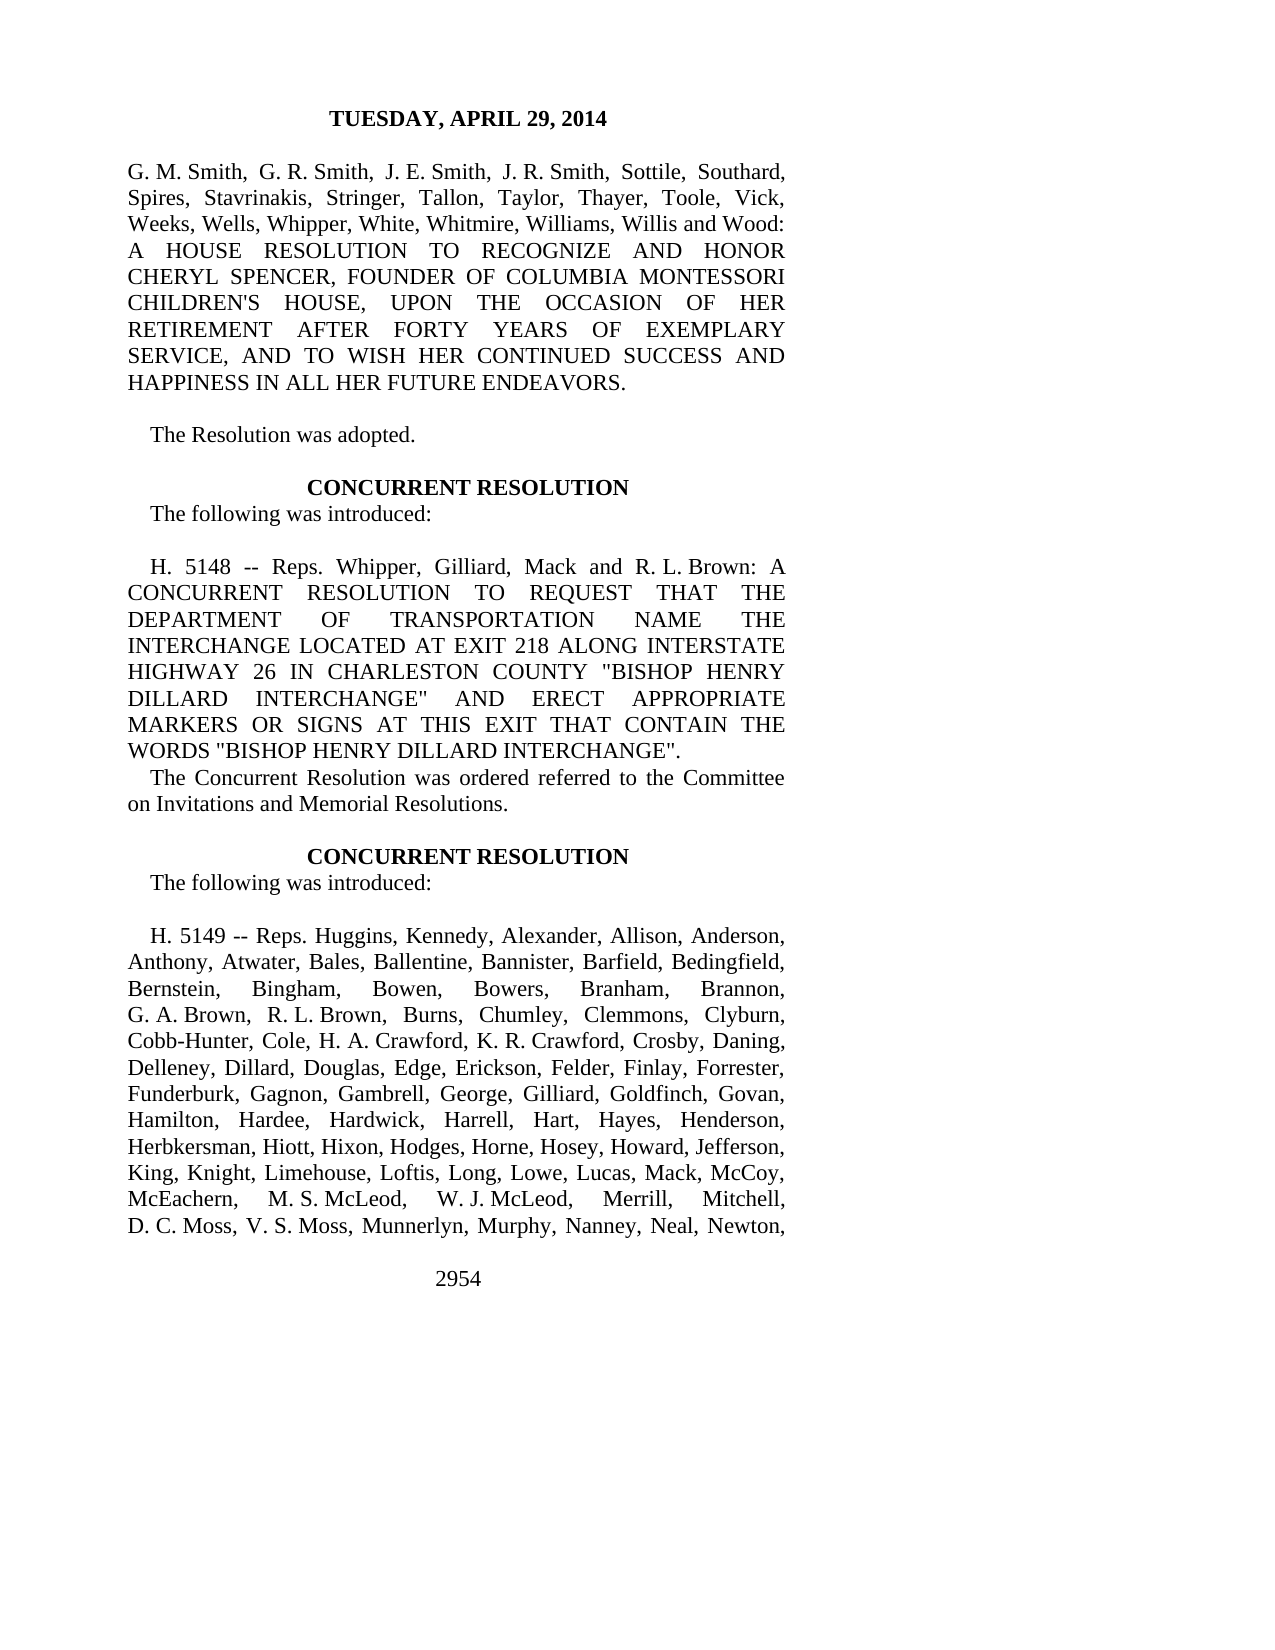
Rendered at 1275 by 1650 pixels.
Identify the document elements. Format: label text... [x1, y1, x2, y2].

text The following was introduced: [127, 869, 786, 896]
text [127, 922, 786, 1238]
text The Concurrent Resolution was ordered referred to the Committee on Invitations and Memorial Resolutions. [127, 764, 786, 817]
text CONCURRENT RESOLUTION [127, 474, 786, 500]
text The following was introduced: [127, 500, 786, 527]
text The Resolution was adopted. [127, 421, 786, 448]
text CONCURRENT RESOLUTION [127, 843, 786, 869]
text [127, 158, 786, 395]
text H. 5148 -- Reps. Whipper, Gilliard, Mack and R. L. Brown: A CONCURRENT RESOLUTION TO REQUEST THAT THE DEPARTMENT OF TRANSPORTATION NAME THE INTERCHANGE LOCATED AT EXIT 218 ALONG INTERSTATE HIGHWAY 26 IN CHARLESTON COUNTY "BISHOP HENRY DILLARD INTERCHANGE" AND ERECT APPROPRIATE MARKERS OR SIGNS AT THIS EXIT THAT CONTAIN THE WORDS "BISHOP HENRY DILLARD INTERCHANGE". [127, 553, 786, 764]
